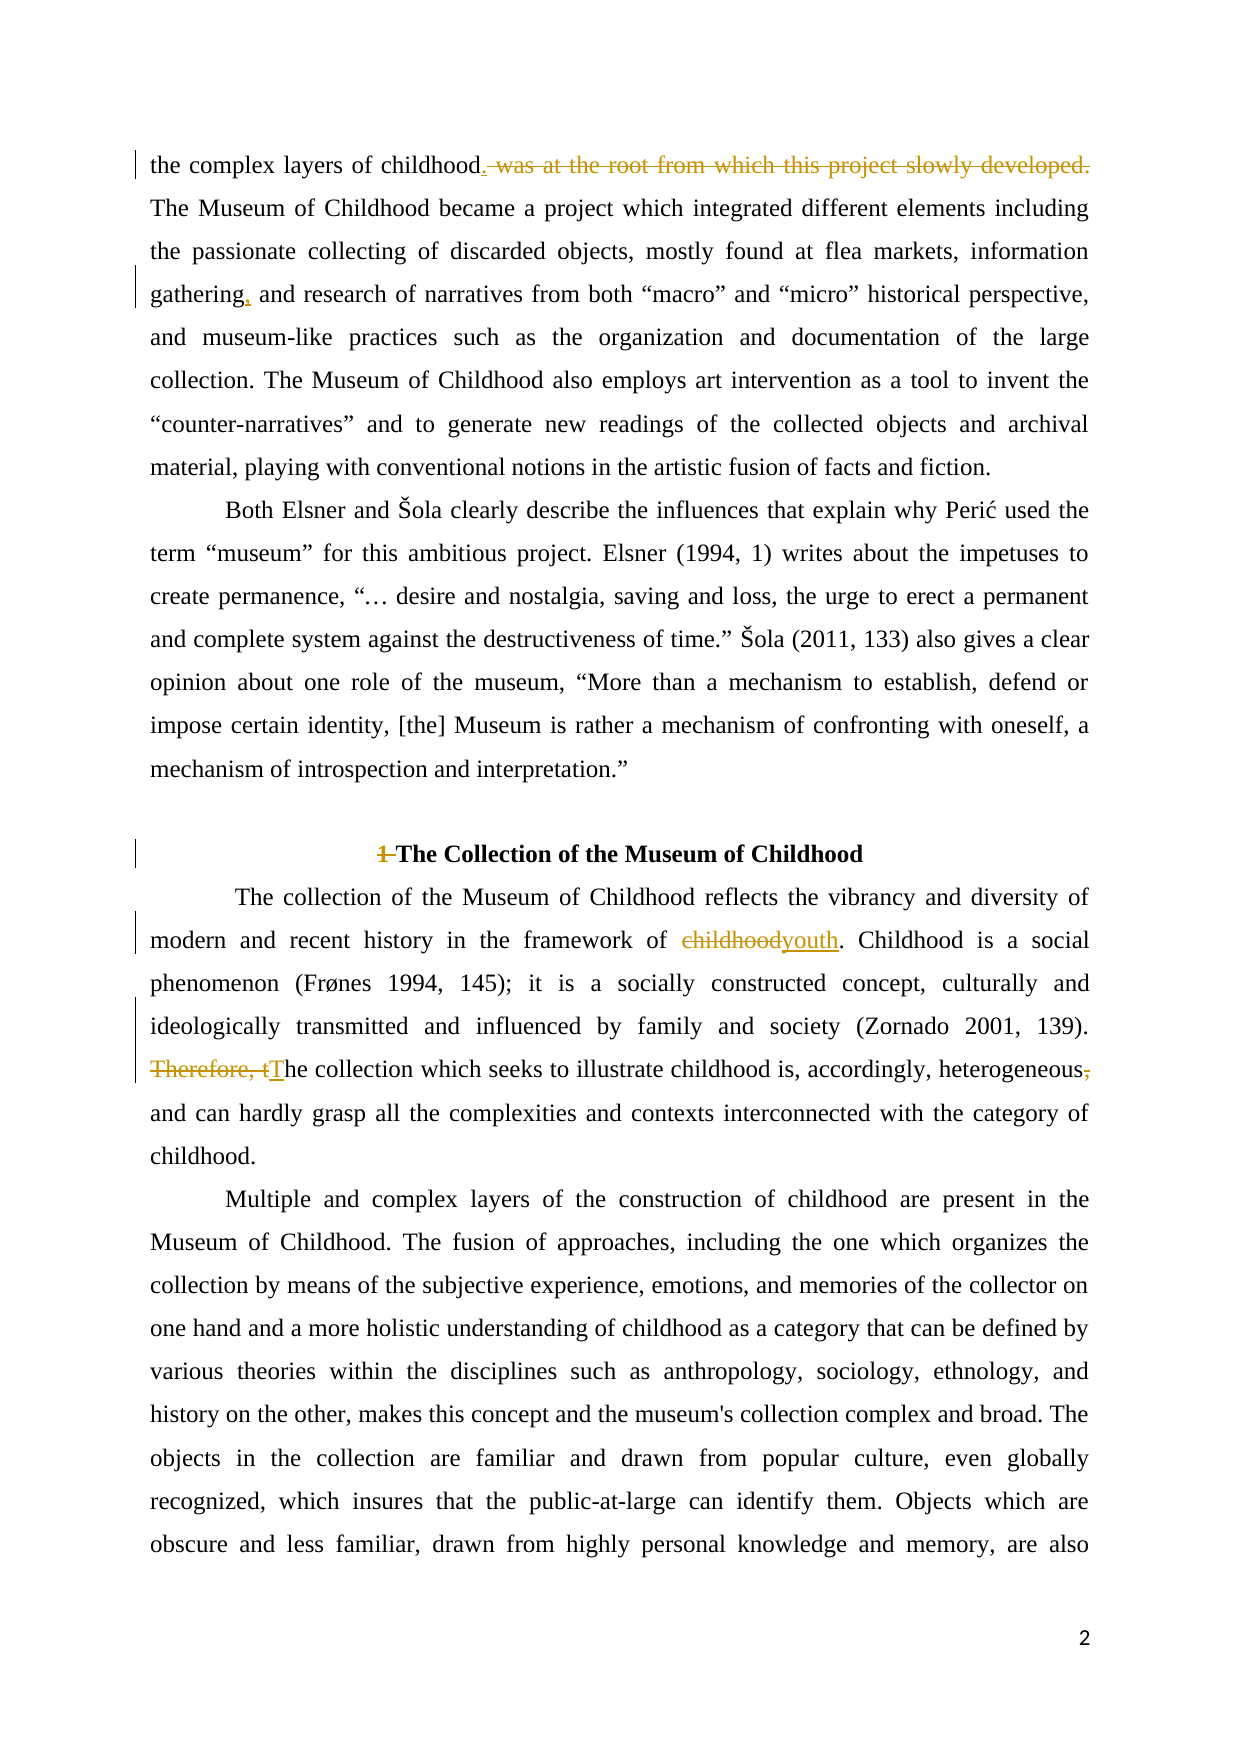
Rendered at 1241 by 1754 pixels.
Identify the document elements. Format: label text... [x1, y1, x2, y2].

text The collection of the Museum of Childhood reflects the vibrancy and diversity of modern and recent history in the framework of . Childhood is a social phenomenon (Frønes 1994, 145); it is a socially constructed concept, culturally and ideologically transmitted and influenced by family and society (Zornado 2001, 139). he collection which seeks to illustrate childhood is, accordingly, heterogeneous and can hardly grasp all the complexities and contexts interconnected with the category of childhood. [150, 882, 1090, 1169]
text The Collection of the Museum of Childhood [150, 839, 1090, 868]
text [150, 150, 1090, 481]
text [150, 1184, 1090, 1558]
text Both Elsner and Šola clearly describe the influences that explain why Perić used the term “museum” for this ambitious project. Elsner (1994, 1) writes about the impetuses to create permanence, “… desire and nostalgia, saving and loss, the urge to erect a permanent and complete system against the destructiveness of time.” Šola (2011, 133) also gives a clear opinion about one role of the museum, “More than a mechanism to establish, defend or impose certain identity, [the] Museum is rather a mechanism of confronting with oneself, a mechanism of introspection and interpretation.” [150, 495, 1090, 782]
